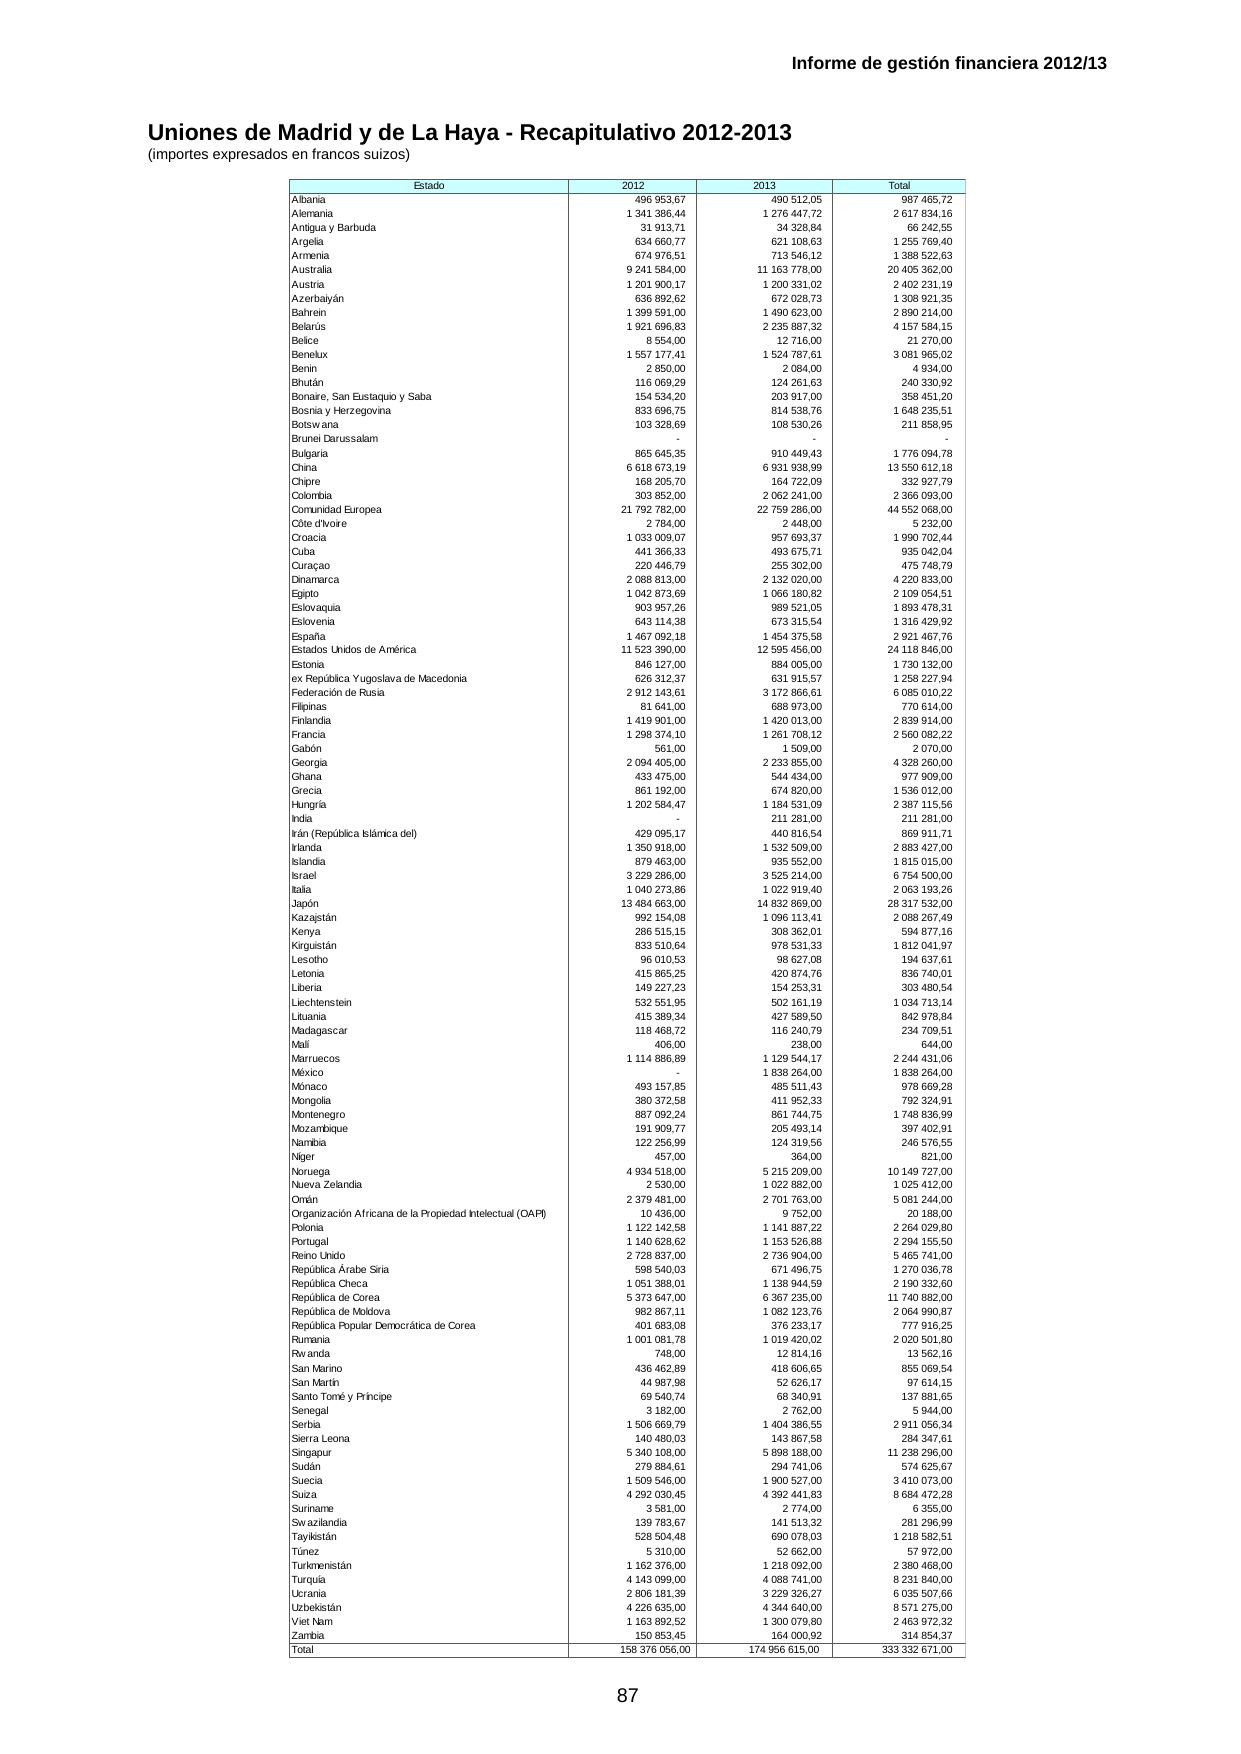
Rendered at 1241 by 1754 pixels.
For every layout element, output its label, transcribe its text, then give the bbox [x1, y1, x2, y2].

text (importes expresados en francos suizos) [148, 146, 1107, 162]
subtitle Uniones de Madrid y de La Haya - Recapitulativo 2012-2013 [148, 114, 1107, 146]
